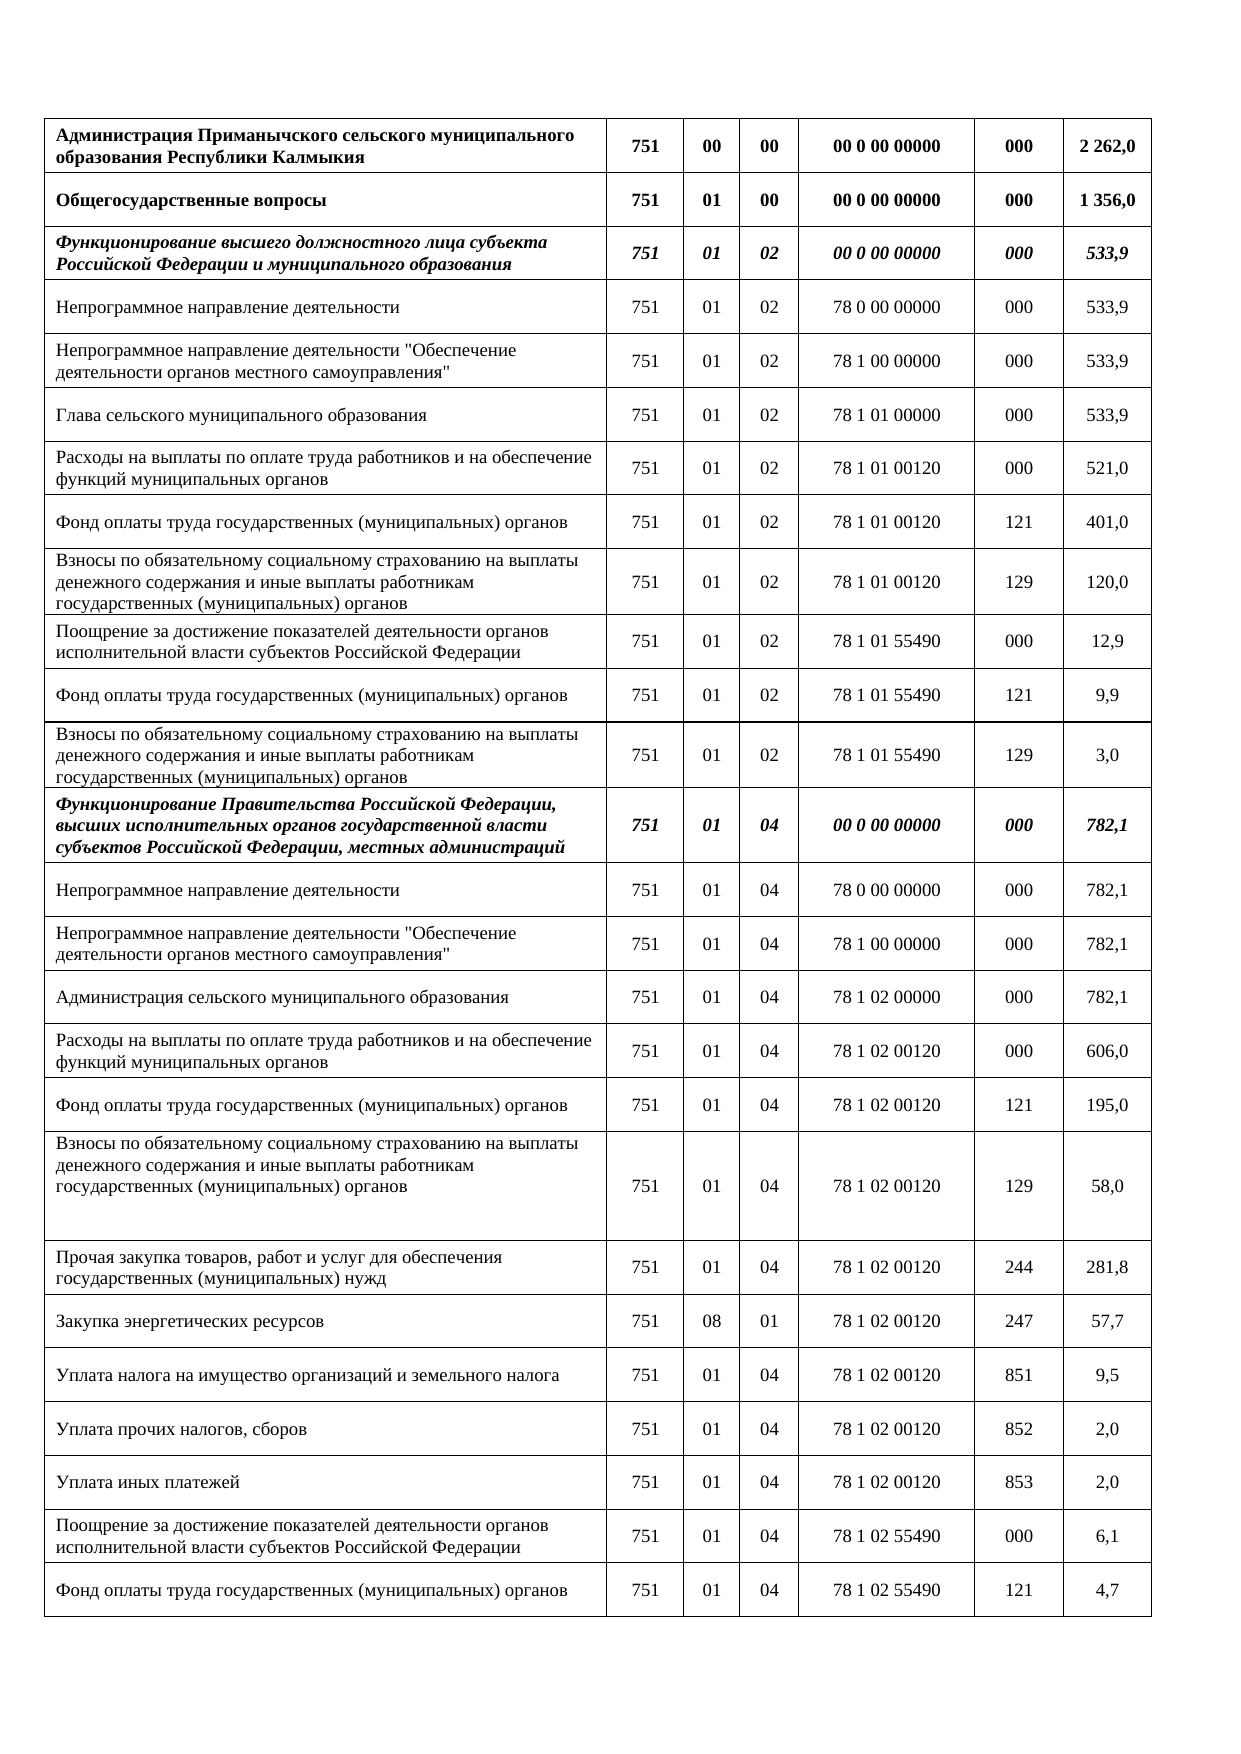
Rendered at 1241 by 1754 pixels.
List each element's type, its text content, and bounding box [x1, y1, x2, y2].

table_cell 01 [684, 1563, 739, 1616]
table_cell Поощрение за достижение показателей деятельности органов исполнительной власти субъектов Российской Федерации [45, 615, 606, 668]
table_cell 000 [975, 388, 1063, 441]
table_cell 78 1 01 55490 [799, 723, 974, 787]
table_cell 751 [607, 334, 683, 387]
table_cell Взносы по обязательному социальному страхованию на выплаты денежного содержания и иные выплаты работникам государственных (муниципальных) органов [45, 1132, 606, 1240]
table_cell 533,9 [1064, 388, 1151, 441]
table_cell 247 [975, 1295, 1063, 1347]
table_cell 533,9 [1064, 227, 1151, 279]
table_cell Прочая закупка товаров, работ и услуг для обеспечения государственных (муниципальных) нужд [45, 1241, 606, 1293]
table_cell Администрация сельского муниципального образования [45, 971, 606, 1023]
table_cell 78 1 02 00120 [799, 1295, 974, 1347]
table_cell 78 0 00 00000 [799, 863, 974, 916]
table_cell 751 [607, 1241, 683, 1293]
table_cell 3,0 [1064, 723, 1151, 787]
table_cell 01 [684, 615, 739, 668]
table_cell 521,0 [1064, 442, 1151, 494]
table_cell 12,9 [1064, 615, 1151, 668]
table_cell 78 1 02 55490 [799, 1510, 974, 1562]
table_cell 121 [975, 1078, 1063, 1131]
table_cell 751 [607, 1456, 683, 1508]
table_cell 00 0 00 00000 [799, 173, 974, 226]
table_cell 129 [975, 723, 1063, 787]
table_cell 78 1 01 55490 [799, 669, 974, 721]
table_cell 78 1 01 55490 [799, 615, 974, 668]
table_cell 000 [975, 280, 1063, 333]
table_cell Глава сельского муниципального образования [45, 388, 606, 441]
table_cell 751 [607, 1078, 683, 1131]
table_cell 751 [607, 615, 683, 668]
table_cell Общегосударственные вопросы [45, 173, 606, 226]
table_cell 78 1 02 00120 [799, 1456, 974, 1508]
table_cell 000 [975, 173, 1063, 226]
table_cell 782,1 [1064, 917, 1151, 969]
table_cell 01 [684, 173, 739, 226]
table_cell 78 1 02 00120 [799, 1402, 974, 1455]
table_cell 04 [740, 1456, 798, 1508]
table_cell 000 [975, 917, 1063, 969]
table_cell Расходы на выплаты по оплате труда работников и на обеспечение функций муниципальных органов [45, 442, 606, 494]
table_cell Уплата иных платежей [45, 1456, 606, 1508]
table_cell 121 [975, 1563, 1063, 1616]
table_cell 01 [684, 788, 739, 862]
table_cell Администрация Приманычского сельского муниципального образования Республики Калмыкия [45, 119, 606, 172]
table_cell 78 0 00 00000 [799, 280, 974, 333]
table_cell 00 0 00 00000 [799, 227, 974, 279]
table_cell 751 [607, 1563, 683, 1616]
table_cell 00 [740, 173, 798, 226]
table_cell 000 [975, 788, 1063, 862]
table_cell 01 [684, 669, 739, 721]
table_cell 01 [684, 1456, 739, 1508]
table_cell 00 [684, 119, 739, 172]
table_cell 78 1 01 00120 [799, 495, 974, 548]
table_cell 04 [740, 1510, 798, 1562]
table_cell 01 [684, 280, 739, 333]
table_cell 02 [740, 388, 798, 441]
table_cell 02 [740, 227, 798, 279]
table_cell 751 [607, 442, 683, 494]
table_cell 121 [975, 669, 1063, 721]
table_cell 751 [607, 549, 683, 614]
table_cell 01 [684, 917, 739, 969]
table_cell 751 [607, 388, 683, 441]
table_cell 78 1 02 55490 [799, 1563, 974, 1616]
table_cell Взносы по обязательному социальному страхованию на выплаты денежного содержания и иные выплаты работникам государственных (муниципальных) органов [45, 549, 606, 614]
table_cell 04 [740, 971, 798, 1023]
table_cell 2,0 [1064, 1402, 1151, 1455]
table_cell 000 [975, 1510, 1063, 1562]
table_cell 751 [607, 280, 683, 333]
table_cell 02 [740, 334, 798, 387]
table_cell 751 [607, 1295, 683, 1347]
table_cell Расходы на выплаты по оплате труда работников и на обеспечение функций муниципальных органов [45, 1024, 606, 1077]
table_cell Взносы по обязательному социальному страхованию на выплаты денежного содержания и иные выплаты работникам государственных (муниципальных) органов [45, 723, 606, 787]
table_cell 01 [684, 495, 739, 548]
table_cell 58,0 [1064, 1132, 1151, 1240]
table_cell 04 [740, 1402, 798, 1455]
table_cell 751 [607, 1348, 683, 1401]
table_cell 02 [740, 669, 798, 721]
table_cell 751 [607, 669, 683, 721]
table_cell Непрограммное направление деятельности "Обеспечение деятельности органов местного самоуправления" [45, 334, 606, 387]
table_cell 78 1 02 00120 [799, 1024, 974, 1077]
table_cell 04 [740, 1241, 798, 1293]
table_cell 000 [975, 971, 1063, 1023]
table_cell 57,7 [1064, 1295, 1151, 1347]
table_cell Фонд оплаты труда государственных (муниципальных) органов [45, 1078, 606, 1131]
table_cell Фонд оплаты труда государственных (муниципальных) органов [45, 669, 606, 721]
table_cell 78 1 00 00000 [799, 334, 974, 387]
table_cell 01 [684, 1348, 739, 1401]
table_cell Закупка энергетических ресурсов [45, 1295, 606, 1347]
table_cell 751 [607, 495, 683, 548]
table_cell Поощрение за достижение показателей деятельности органов исполнительной власти субъектов Российской Федерации [45, 1510, 606, 1562]
table_cell 751 [607, 1510, 683, 1562]
table_cell 78 1 01 00120 [799, 549, 974, 614]
table_cell 751 [607, 1402, 683, 1455]
table_cell 851 [975, 1348, 1063, 1401]
table_cell 000 [975, 615, 1063, 668]
table_cell 751 [607, 723, 683, 787]
table_cell 01 [684, 334, 739, 387]
table_cell 751 [607, 917, 683, 969]
table_cell 02 [740, 549, 798, 614]
table_cell 751 [607, 1024, 683, 1077]
table_cell 195,0 [1064, 1078, 1151, 1131]
table_cell 04 [740, 788, 798, 862]
table_cell 000 [975, 334, 1063, 387]
table_cell 01 [684, 1402, 739, 1455]
table_cell 04 [740, 1132, 798, 1240]
table_cell Фонд оплаты труда государственных (муниципальных) органов [45, 495, 606, 548]
table_cell 01 [684, 442, 739, 494]
table_cell 78 1 01 00000 [799, 388, 974, 441]
table_cell 02 [740, 442, 798, 494]
table_cell Функционирование Правительства Российской Федерации, высших исполнительных органов государственной власти субъектов Российской Федерации, местных администраций [45, 788, 606, 862]
table_cell 852 [975, 1402, 1063, 1455]
table_cell 2,0 [1064, 1456, 1151, 1508]
table_cell 533,9 [1064, 334, 1151, 387]
table_cell 78 1 02 00120 [799, 1132, 974, 1240]
table_cell 02 [740, 723, 798, 787]
table_cell 6,1 [1064, 1510, 1151, 1562]
table_cell 281,8 [1064, 1241, 1151, 1293]
table_cell 751 [607, 119, 683, 172]
table_cell Фонд оплаты труда государственных (муниципальных) органов [45, 1563, 606, 1616]
table_cell 04 [740, 917, 798, 969]
table_cell 01 [684, 388, 739, 441]
table_cell 4,7 [1064, 1563, 1151, 1616]
table_cell 129 [975, 1132, 1063, 1240]
table_cell Непрограммное направление деятельности [45, 280, 606, 333]
table_cell 78 1 02 00120 [799, 1078, 974, 1131]
table_cell 02 [740, 615, 798, 668]
table_cell 2 262,0 [1064, 119, 1151, 172]
table_cell 606,0 [1064, 1024, 1151, 1077]
table_cell 1 356,0 [1064, 173, 1151, 226]
table_cell 00 0 00 00000 [799, 119, 974, 172]
table_cell 78 1 01 00120 [799, 442, 974, 494]
table_cell 78 1 02 00120 [799, 1241, 974, 1293]
table_cell 04 [740, 1348, 798, 1401]
table_cell 000 [975, 1024, 1063, 1077]
table_cell 751 [607, 227, 683, 279]
table_cell 000 [975, 863, 1063, 916]
table_cell 401,0 [1064, 495, 1151, 548]
table_cell Непрограммное направление деятельности [45, 863, 606, 916]
table_cell 751 [607, 971, 683, 1023]
table_cell 751 [607, 863, 683, 916]
table_cell Функционирование высшего должностного лица субъекта Российской Федерации и муниципального образования [45, 227, 606, 279]
table_cell 04 [740, 1024, 798, 1077]
table_cell 02 [740, 495, 798, 548]
table_cell 01 [684, 227, 739, 279]
table_cell 000 [975, 119, 1063, 172]
table_cell 01 [684, 971, 739, 1023]
table_cell 129 [975, 549, 1063, 614]
table_cell 08 [684, 1295, 739, 1347]
table_cell 01 [684, 1078, 739, 1131]
table_cell 01 [684, 863, 739, 916]
table_cell 01 [684, 723, 739, 787]
table_cell 751 [607, 173, 683, 226]
table_cell 78 1 02 00120 [799, 1348, 974, 1401]
table_cell 000 [975, 442, 1063, 494]
table_cell 78 1 02 00000 [799, 971, 974, 1023]
table_cell 9,9 [1064, 669, 1151, 721]
table_cell 751 [607, 788, 683, 862]
table_cell 853 [975, 1456, 1063, 1508]
table_cell 782,1 [1064, 971, 1151, 1023]
table_cell 02 [740, 280, 798, 333]
table_cell 120,0 [1064, 549, 1151, 614]
table_cell 01 [684, 549, 739, 614]
table_cell 751 [607, 1132, 683, 1240]
table_cell 782,1 [1064, 863, 1151, 916]
table_cell 01 [740, 1295, 798, 1347]
table_cell 782,1 [1064, 788, 1151, 862]
table_cell 01 [684, 1024, 739, 1077]
table_cell 121 [975, 495, 1063, 548]
table_cell Уплата налога на имущество организаций и земельного налога [45, 1348, 606, 1401]
table_cell 01 [684, 1241, 739, 1293]
table_cell 04 [740, 1563, 798, 1616]
table_cell 78 1 00 00000 [799, 917, 974, 969]
table_cell 000 [975, 227, 1063, 279]
table_cell 533,9 [1064, 280, 1151, 333]
table_cell 244 [975, 1241, 1063, 1293]
table_cell 00 0 00 00000 [799, 788, 974, 862]
table_cell Уплата прочих налогов, сборов [45, 1402, 606, 1455]
table_cell 9,5 [1064, 1348, 1151, 1401]
table_cell Непрограммное направление деятельности "Обеспечение деятельности органов местного самоуправления" [45, 917, 606, 969]
table_cell 00 [740, 119, 798, 172]
table_cell 01 [684, 1132, 739, 1240]
table_cell 04 [740, 1078, 798, 1131]
table_cell 01 [684, 1510, 739, 1562]
table_cell 04 [740, 863, 798, 916]
